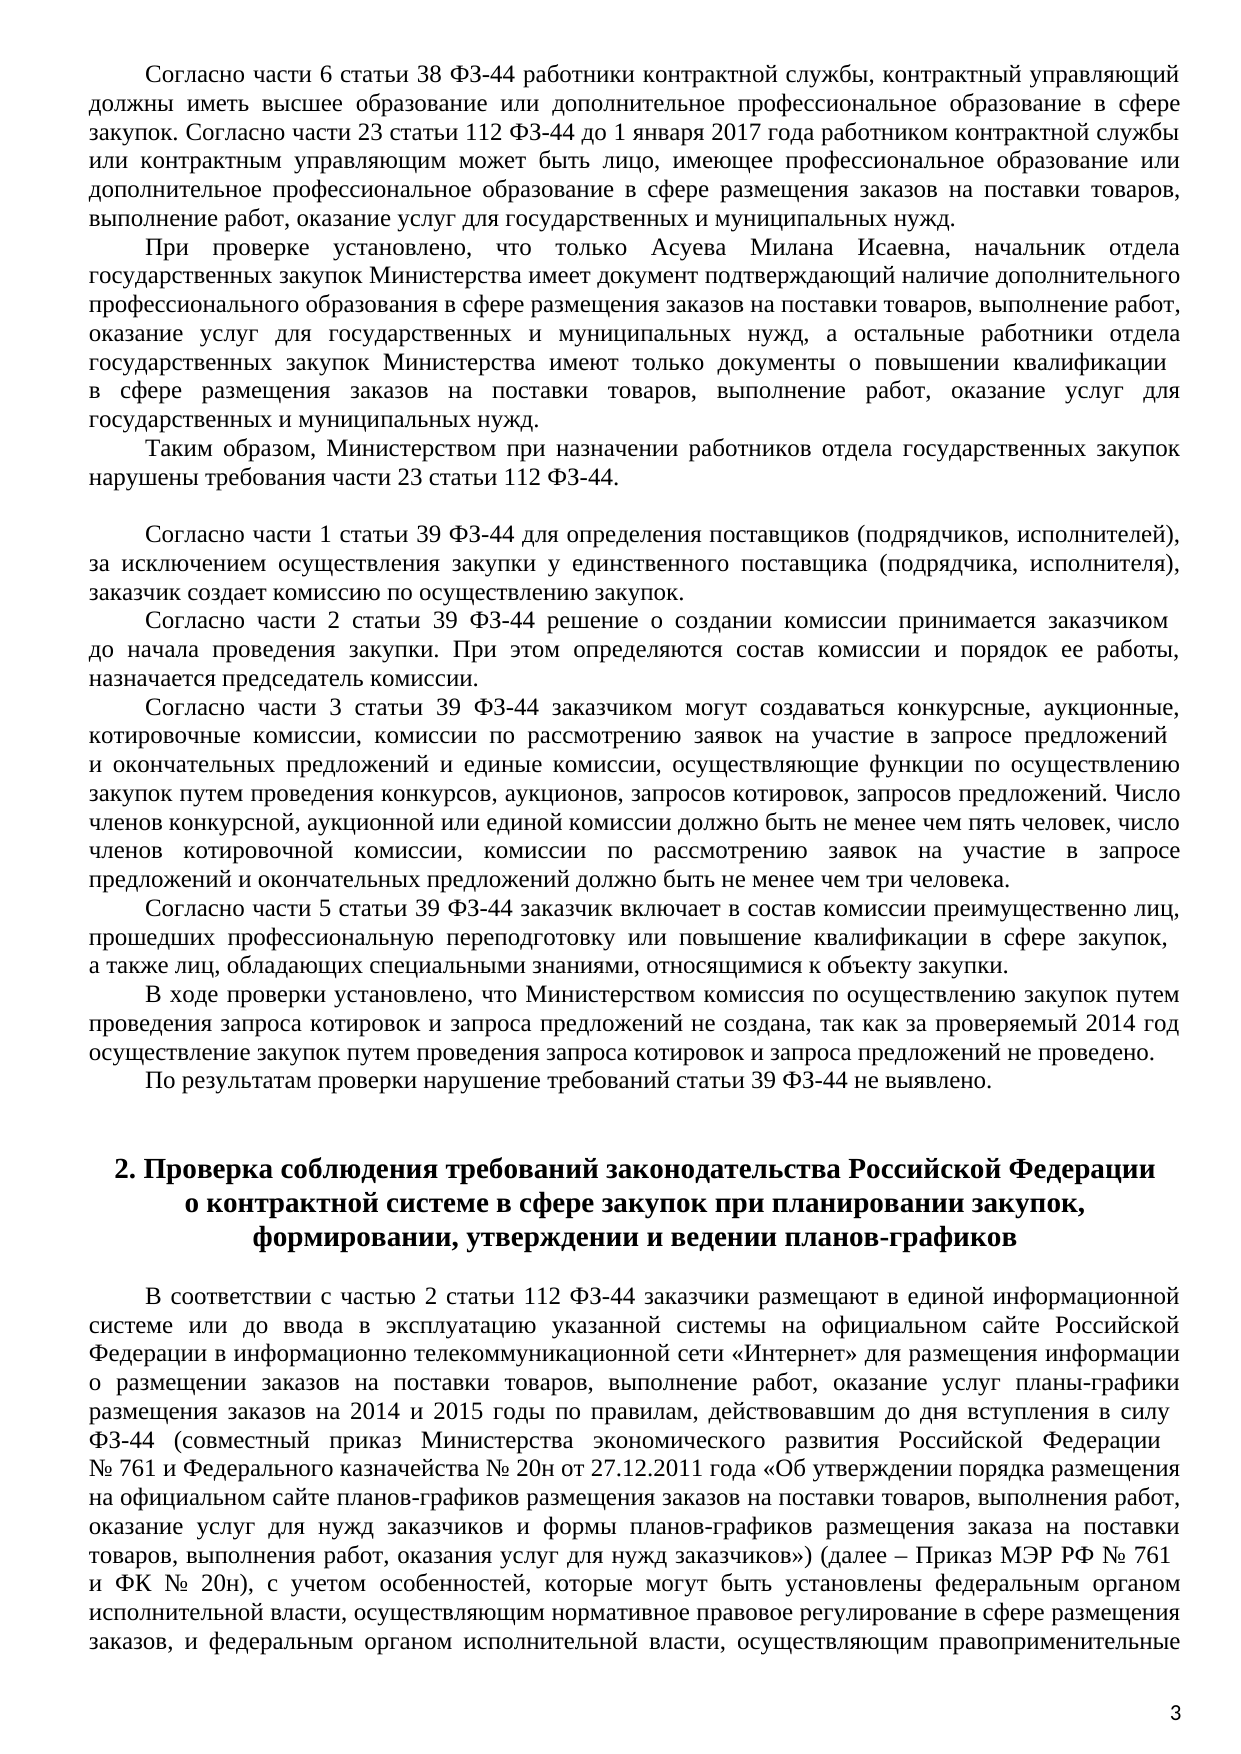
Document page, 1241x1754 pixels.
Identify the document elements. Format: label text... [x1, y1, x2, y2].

text 2. Проверка соблюдения требований законодательства Российской Федерации [89, 1152, 1181, 1185]
text При проверке установлено, что только Асуева Милана Исаевна, начальник отдела государственных закупок Министерства имеет документ подтверждающий наличие дополнительного профессионального образования в сфере размещения заказов на поставки товаров, выполнение работ, оказание услуг для государственных и муниципальных нужд, а остальные работники отдела государственных закупок Министерства имеют только документы о повышении квалификации в сфере размещения заказов на поставки товаров, выполнение работ, оказание услуг для государственных и муниципальных нужд. [89, 232, 1181, 433]
text о контрактной системе в сфере закупок при планировании закупок, формировании, утверждении и ведении планов-графиков [89, 1185, 1181, 1252]
text Согласно части 1 статьи 39 ФЗ-44 для определения поставщиков (подрядчиков, исполнителей), за исключением осуществления закупки у единственного поставщика (подрядчика, исполнителя), заказчик создает комиссию по осуществлению закупок. [89, 519, 1181, 605]
text Согласно части 2 статьи 39 ФЗ-44 решение о создании комиссии принимается заказчиком до начала проведения закупки. При этом определяются состав комиссии и порядок ее работы, назначается председатель комиссии. [89, 605, 1181, 692]
text По результатам проверки нарушение требований статьи 39 ФЗ-44 не выявлено. [89, 1065, 1181, 1094]
text В ходе проверки установлено, что Министерством комиссия по осуществлению закупок путем проведения запроса котировок и запроса предложений не создана, так как за проверяемый 2014 год осуществление закупок путем проведения запроса котировок и запроса предложений не проведено. [89, 979, 1181, 1065]
text Согласно части 5 статьи 39 ФЗ-44 заказчик включает в состав комиссии преимущественно лиц, прошедших профессиональную переподготовку или повышение квалификации в сфере закупок, а также лиц, обладающих специальными знаниями, относящимися к объекту закупки. [89, 893, 1181, 979]
text Таким образом, Министерством при назначении работников отдела государственных закупок нарушены требования части 23 статьи 112 ФЗ-44. [89, 433, 1181, 490]
text Согласно части 3 статьи 39 ФЗ-44 заказчиком могут создаваться конкурсные, аукционные, котировочные комиссии, комиссии по рассмотрению заявок на участие в запросе предложений и окончательных предложений и единые комиссии, осуществляющие функции по осуществлению закупок путем проведения конкурсов, аукционов, запросов котировок, запросов предложений. Число членов конкурсной, аукционной или единой комиссии должно быть не менее чем пять человек, число членов котировочной комиссии, комиссии по рассмотрению заявок на участие в запросе предложений и окончательных предложений должно быть не менее чем три человека. [89, 692, 1181, 893]
text Согласно части 6 статьи 38 ФЗ-44 работники контрактной службы, контрактный управляющий должны иметь высшее образование или дополнительное профессиональное образование в сфере закупок. Согласно части 23 статьи 112 ФЗ-44 до 1 января 2017 года работником контрактной службы или контрактным управляющим может быть лицо, имеющее профессиональное образование или дополнительное профессиональное образование в сфере размещения заказов на поставки товаров, выполнение работ, оказание услуг для государственных и муниципальных нужд. [89, 59, 1181, 232]
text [89, 1281, 1181, 1655]
